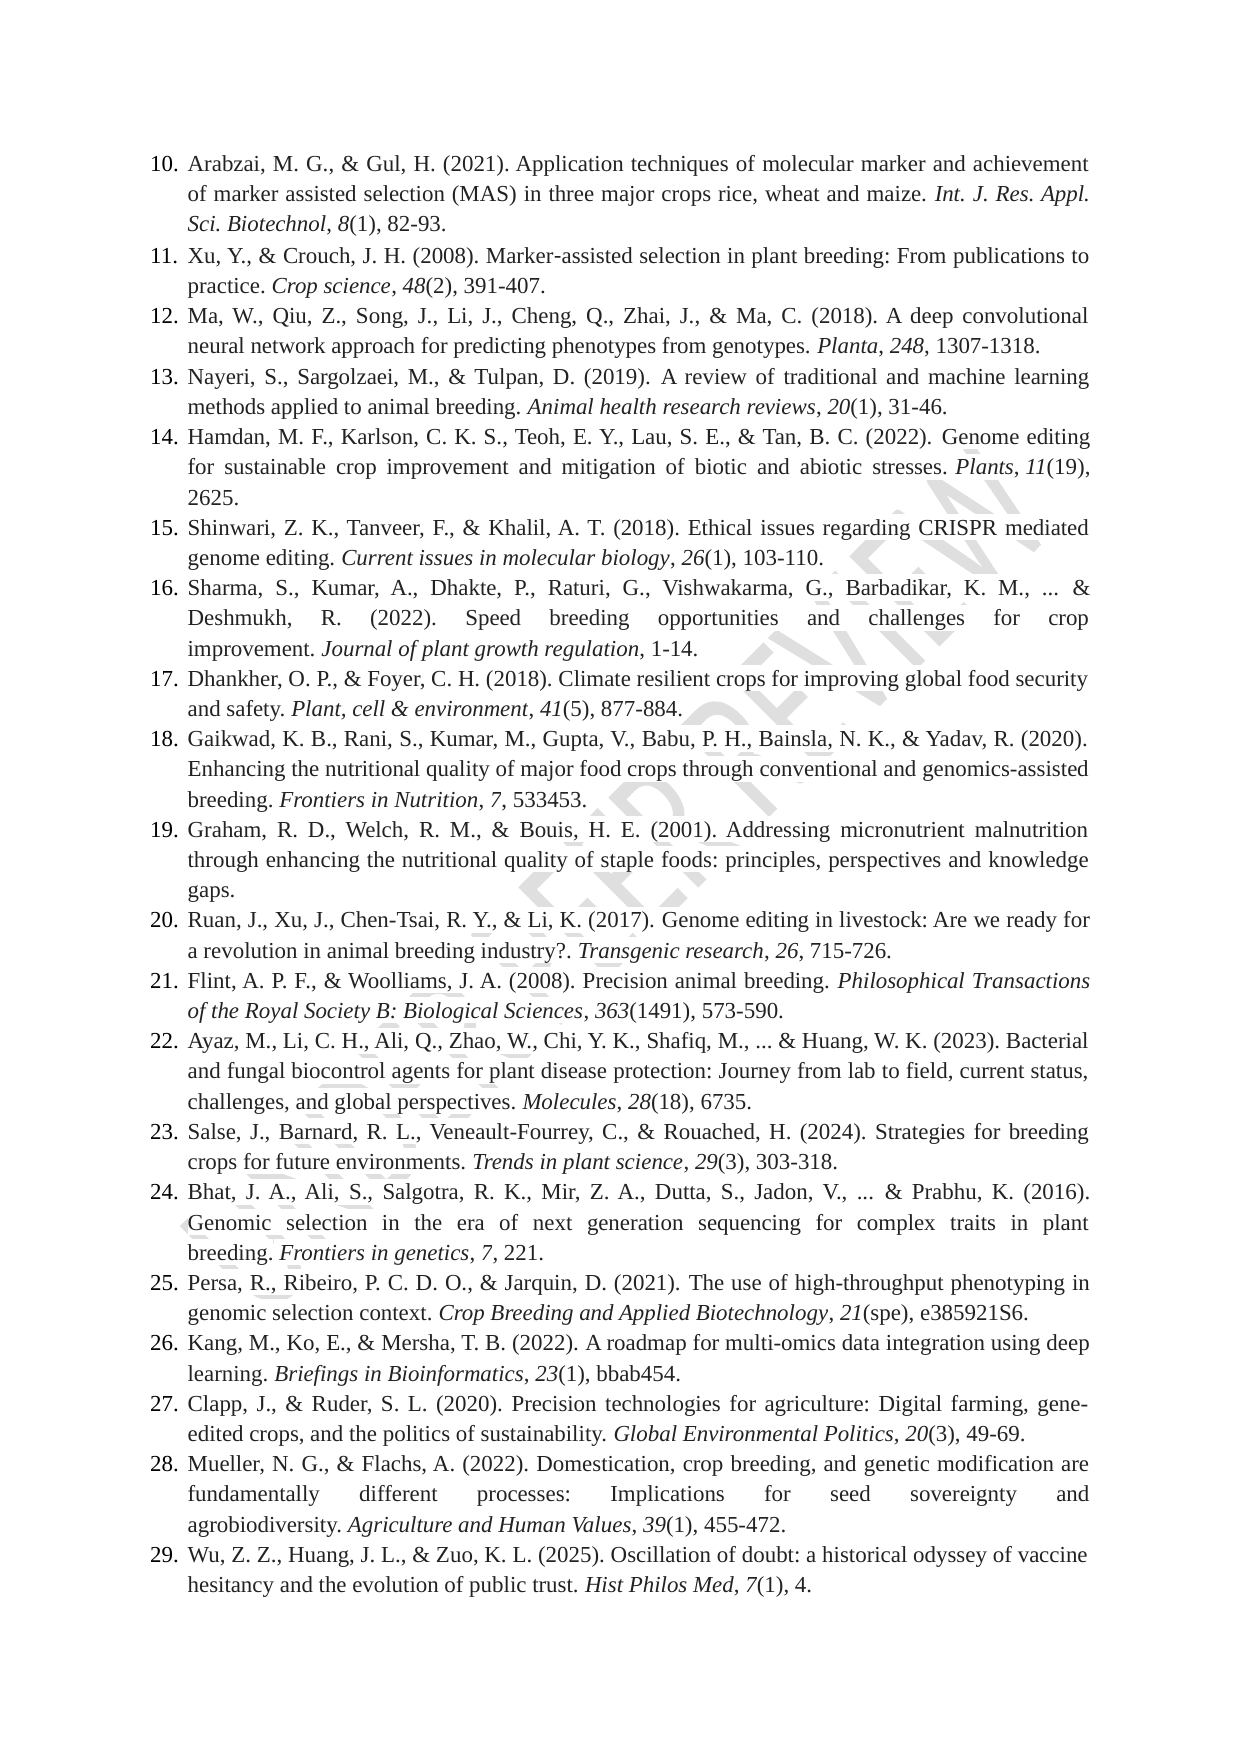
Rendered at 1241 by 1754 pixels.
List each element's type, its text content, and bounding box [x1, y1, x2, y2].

list Graham, R. D., Welch, R. M., & Bouis, H. E. (2001). Addressing micronutrient malnutrition through enhancing the nutritional quality of staple foods: principles, perspectives and knowledge gaps. [150, 816, 1090, 903]
list Sharma, S., Kumar, A., Dhakte, P., Raturi, G., Vishwakarma, G., Barbadikar, K. M., ... & Deshmukh, R. (2022). Speed breeding opportunities and challenges for crop improvement. Journal of plant growth regulation, 1-14. [150, 574, 1090, 661]
list Hamdan, M. F., Karlson, C. K. S., Teoh, E. Y., Lau, S. E., & Tan, B. C. (2022). Genome editing for sustainable crop improvement and mitigation of biotic and abiotic stresses. Plants, 11(19), 2625. [150, 423, 1090, 510]
list Mueller, N. G., & Flachs, A. (2022). Domestication, crop breeding, and genetic modification are fundamentally different processes: Implications for seed sovereignty and agrobiodiversity. Agriculture and Human Values, 39(1), 455-472. [150, 1450, 1090, 1537]
list Gaikwad, K. B., Rani, S., Kumar, M., Gupta, V., Babu, P. H., Bainsla, N. K., & Yadav, R. (2020). Enhancing the nutritional quality of major food crops through conventional and genomics-assisted breeding. Frontiers in Nutrition, 7, 533453. [150, 725, 1090, 812]
list Nayeri, S., Sargolzaei, M., & Tulpan, D. (2019). A review of traditional and machine learning methods applied to animal breeding. Animal health research reviews, 20(1), 31-46. [150, 363, 1090, 419]
list Clapp, J., & Ruder, S. L. (2020). Precision technologies for agriculture: Digital farming, gene-edited crops, and the politics of sustainability. Global Environmental Politics, 20(3), 49-69. [150, 1390, 1090, 1446]
list Salse, J., Barnard, R. L., Veneault-Fourrey, C., & Rouached, H. (2024). Strategies for breeding crops for future environments. Trends in plant science, 29(3), 303-318. [150, 1118, 1090, 1174]
list Ayaz, M., Li, C. H., Ali, Q., Zhao, W., Chi, Y. K., Shafiq, M., ... & Huang, W. K. (2023). Bacterial and fungal biocontrol agents for plant disease protection: Journey from lab to field, current status, challenges, and global perspectives. Molecules, 28(18), 6735. [150, 1027, 1090, 1114]
list Ruan, J., Xu, J., Chen-Tsai, R. Y., & Li, K. (2017). Genome editing in livestock: Are we ready for a revolution in animal breeding industry?. Transgenic research, 26, 715-726. [150, 907, 1090, 963]
list Dhankher, O. P., & Foyer, C. H. (2018). Climate resilient crops for improving global food security and safety. Plant, cell & environment, 41(5), 877-884. [150, 665, 1090, 721]
list Kang, M., Ko, E., & Mersha, T. B. (2022). A roadmap for multi-omics data integration using deep learning. Briefings in Bioinformatics, 23(1), bbab454. [150, 1329, 1090, 1386]
list Persa, R., Ribeiro, P. C. D. O., & Jarquin, D. (2021). The use of high-throughput phenotyping in genomic selection context. Crop Breeding and Applied Biotechnology, 21(spe), e385921S6. [150, 1269, 1090, 1326]
list Xu, Y., & Crouch, J. H. (2008). Marker‐assisted selection in plant breeding: From publications to practice. Crop science, 48(2), 391-407. [150, 241, 1090, 298]
list Wu, Z. Z., Huang, J. L., & Zuo, K. L. (2025). Oscillation of doubt: a historical odyssey of vaccine hesitancy and the evolution of public trust. Hist Philos Med, 7(1), 4. [150, 1541, 1090, 1597]
list Flint, A. P. F., & Woolliams, J. A. (2008). Precision animal breeding. Philosophical Transactions of the Royal Society B: Biological Sciences, 363(1491), 573-590. [150, 967, 1090, 1023]
list Arabzai, M. G., & Gul, H. (2021). Application techniques of molecular marker and achievement of marker assisted selection (MAS) in three major crops rice, wheat and maize. Int. J. Res. Appl. Sci. Biotechnol, 8(1), 82-93. [150, 150, 1090, 237]
list Shinwari, Z. K., Tanveer, F., & Khalil, A. T. (2018). Ethical issues regarding CRISPR mediated genome editing. Current issues in molecular biology, 26(1), 103-110. [150, 514, 1090, 570]
list Ma, W., Qiu, Z., Song, J., Li, J., Cheng, Q., Zhai, J., & Ma, C. (2018). A deep convolutional neural network approach for predicting phenotypes from genotypes. Planta, 248, 1307-1318. [150, 302, 1090, 359]
list Bhat, J. A., Ali, S., Salgotra, R. K., Mir, Z. A., Dutta, S., Jadon, V., ... & Prabhu, K. (2016). Genomic selection in the era of next generation sequencing for complex traits in plant breeding. Frontiers in genetics, 7, 221. [150, 1178, 1090, 1265]
